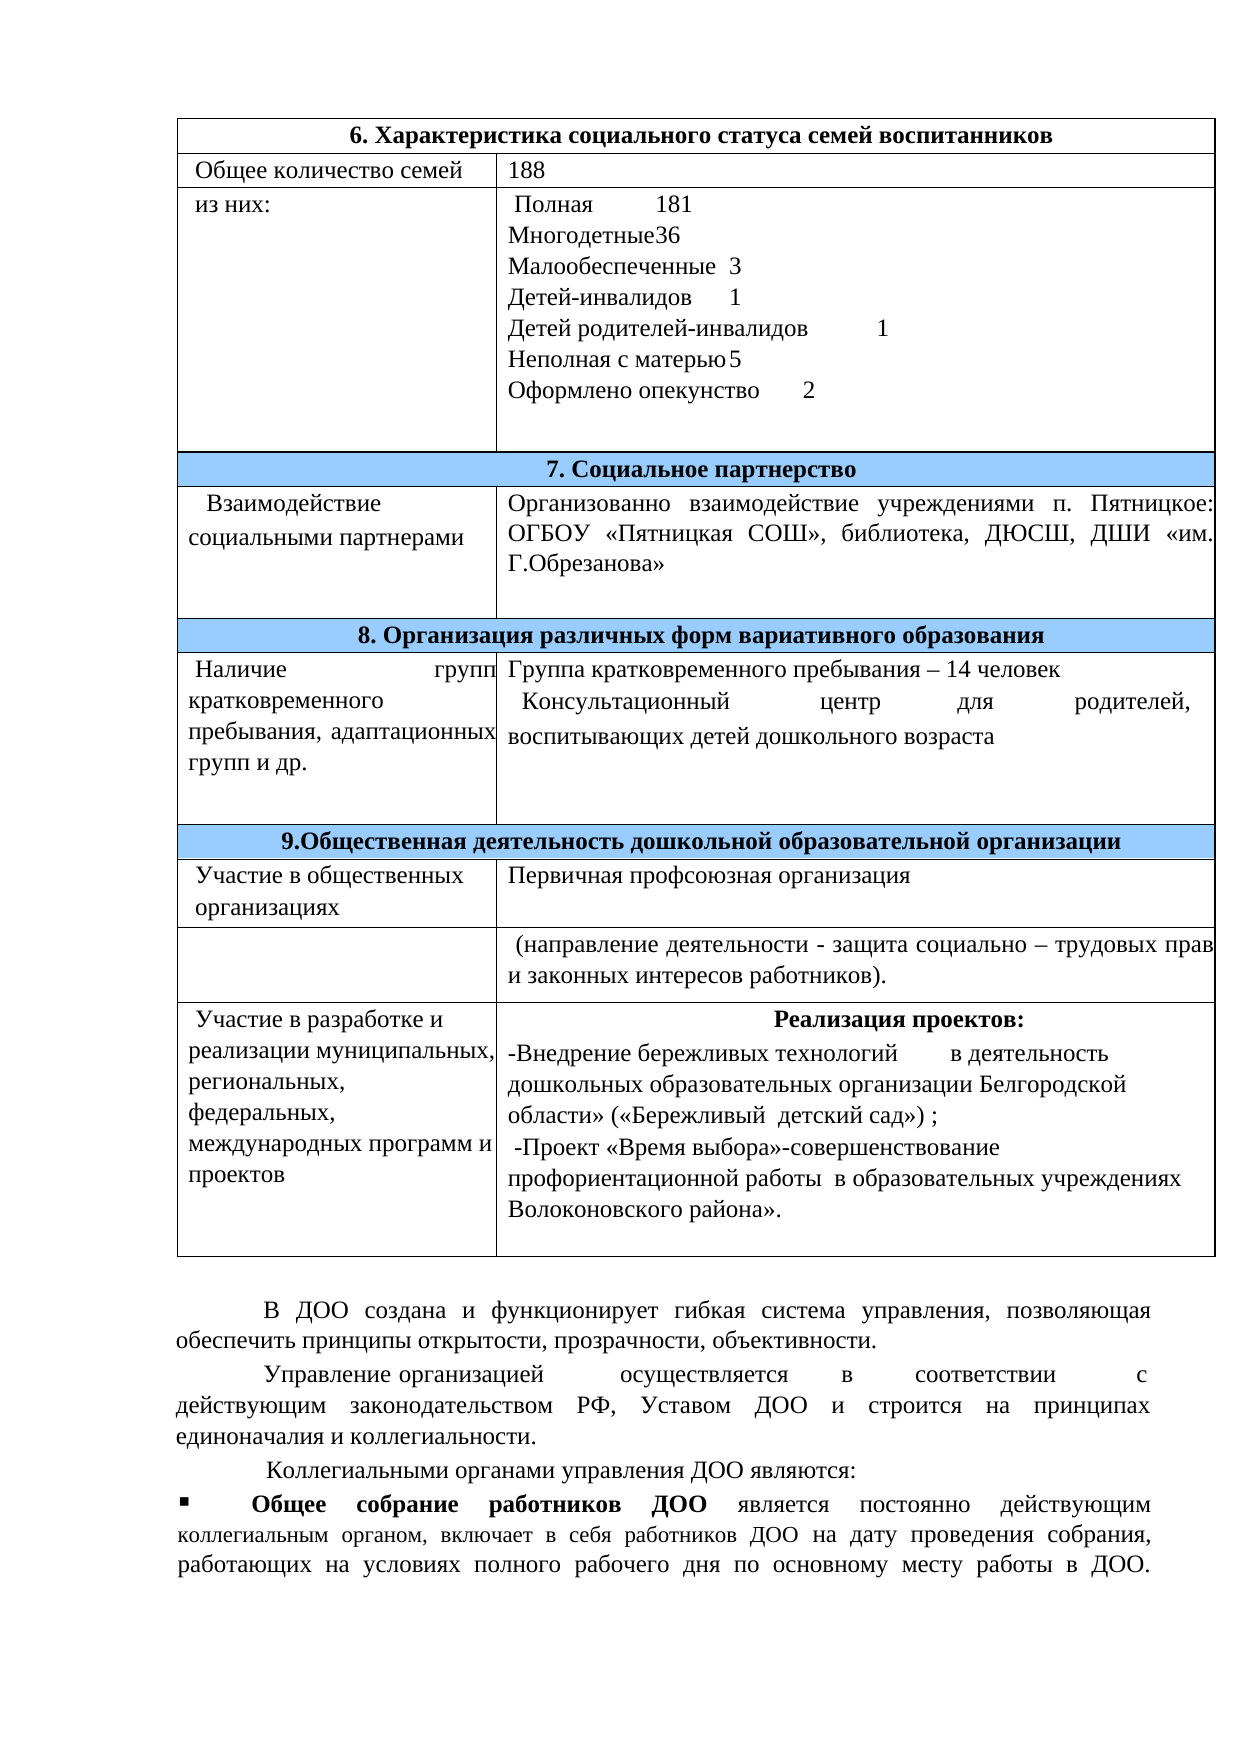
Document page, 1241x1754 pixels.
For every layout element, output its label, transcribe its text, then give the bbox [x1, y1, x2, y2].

table_cell 9.Общественная деятельность дошкольной образовательной организации [178, 825, 1214, 858]
table_cell Взаимодействие с социальными партнерами [178, 487, 496, 618]
text Коллегиальными органами управления ДОО являются: [266, 1455, 1152, 1484]
table_cell [178, 928, 496, 1002]
table_cell (направление деятельности - защита социально – трудовых прав и законных интересов работников). [497, 928, 1214, 1002]
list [177, 1489, 1152, 1578]
table_cell Реализация проектов: -Внедрение бережливых технологий в деятельность дошкольных образовательных организации Белгородской области» («Бережливый детский сад») ; -Проект «Время выбора»-совершенствование профориентационной работы в образовательных учреждениях Волоконовского района». [497, 1003, 1214, 1256]
text В ДОО создана и функционирует гибкая система управления, позволяющая обеспечить принципы открытости, прозрачности, объективности. [176, 1295, 1152, 1354]
table_cell 7. Социальное партнерство [178, 453, 1214, 486]
table_cell из них: [178, 188, 496, 451]
table_cell Участие в разработке и реализации муниципальных, региональных, федеральных, международных программ и проектов [178, 1003, 496, 1256]
table_cell 8. Организация различных форм вариативного образования [178, 619, 1214, 652]
table_cell Наличие групп кратковременного пребывания, адаптационных групп и др. [178, 653, 496, 824]
table_cell 188 [497, 154, 1214, 187]
table_cell Общее количество семей [178, 154, 496, 187]
table_cell Полная 181 Многодетные 36 Малообеспеченные 3 Детей-инвалидов 1 Детей родителей-инвалидов 1 Неполная с матерью 5 Оформлено опекунство 2 [497, 188, 1214, 451]
table_cell Организованно взаимодействие учреждениями п. Пятницкое: ОГБОУ «Пятницкая СОШ», библиотека, ДЮСШ, ДШИ «им. Г.Обрезанова» [497, 487, 1214, 618]
table_cell 6. Характеристика социального статуса семей воспитанников [178, 119, 1214, 153]
table_cell Участие в общественных организациях [178, 860, 496, 927]
text Управление организацией осуществляется в соответствии с действующим законодательством РФ, Уставом ДОО и строится на принципах единоначалия и коллегиальности. [176, 1359, 1152, 1450]
table_cell Первичная профсоюзная организация [497, 860, 1214, 927]
table_cell Группа кратковременного пребывания – 14 человек Консультационный центр для родителей, воспитывающих детей дошкольного возраста [497, 653, 1214, 824]
